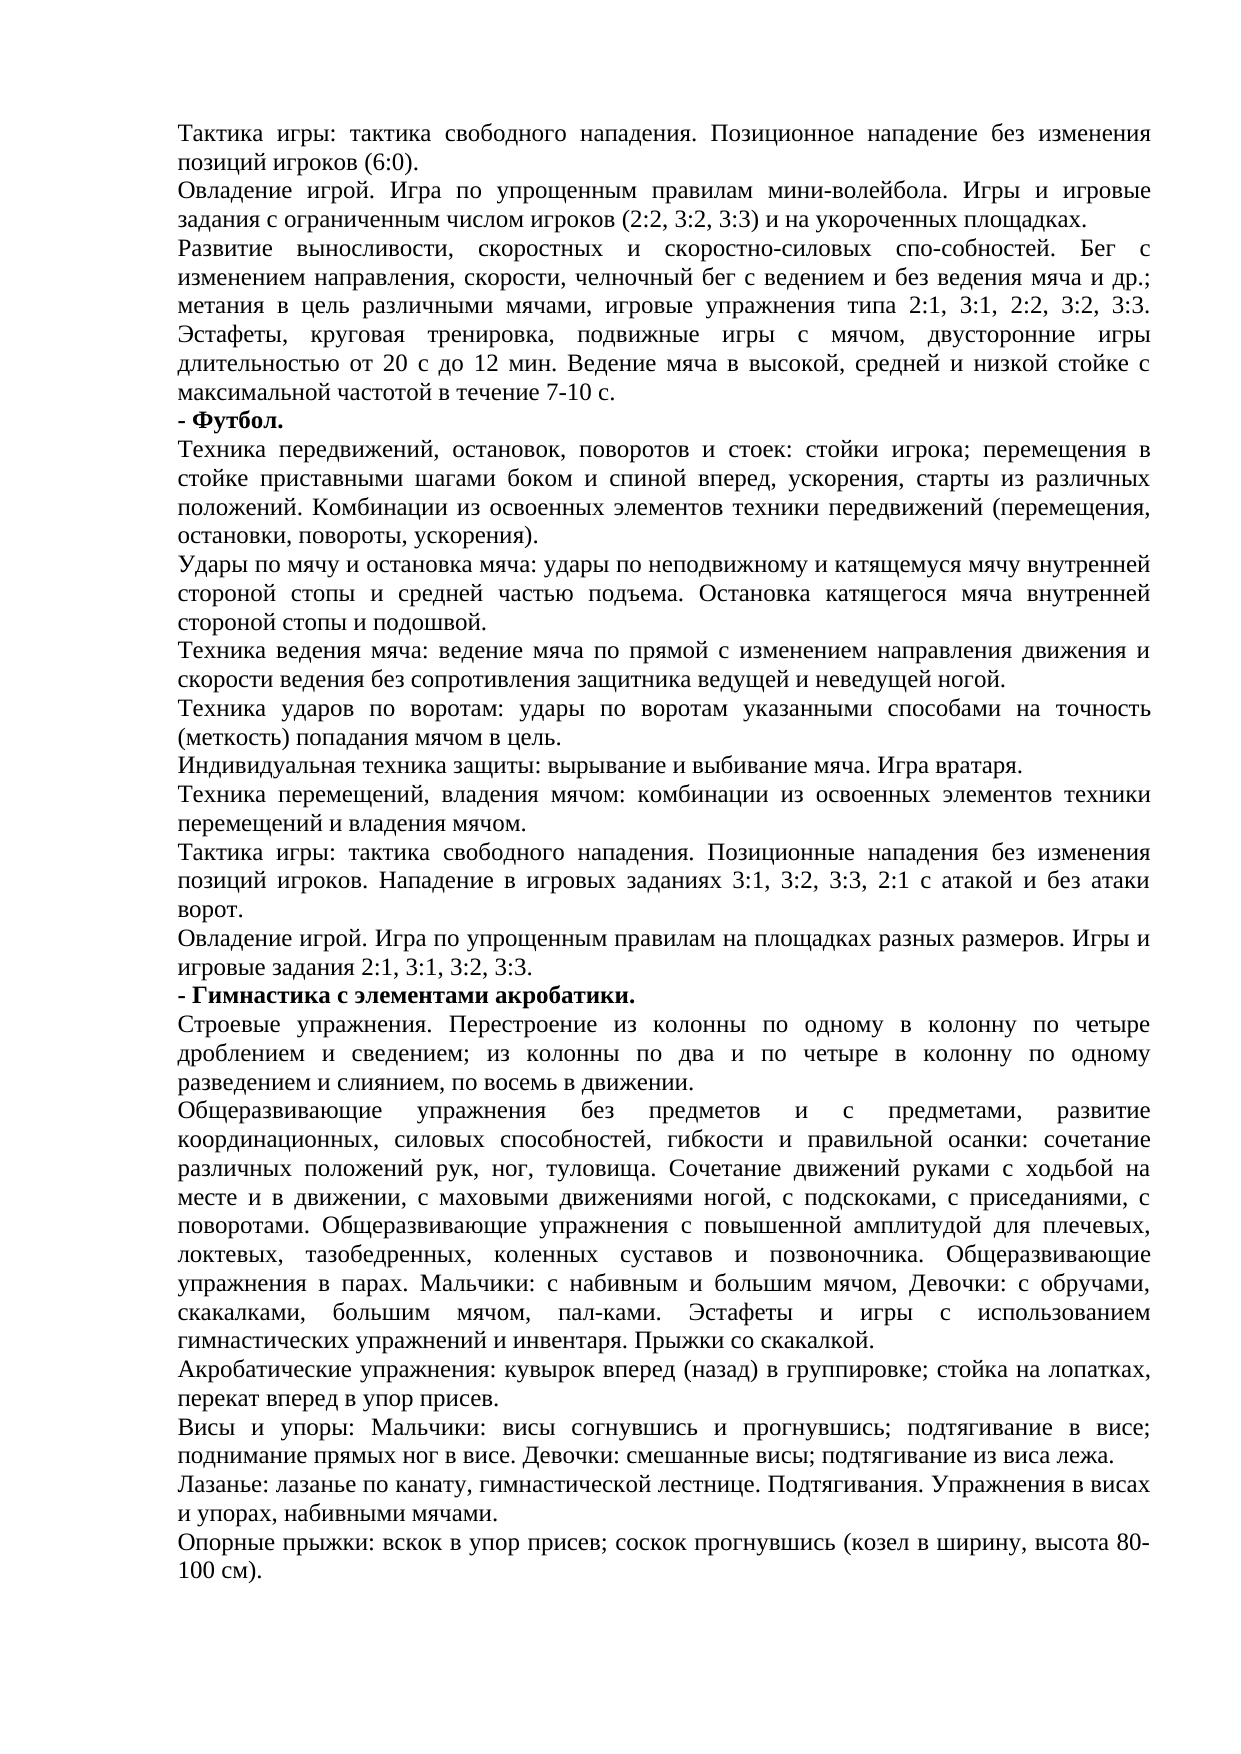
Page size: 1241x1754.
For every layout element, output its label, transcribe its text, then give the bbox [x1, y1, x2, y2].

text Акробатические упражнения: кувырок вперед (назад) в группировке; стойка на лопатках, перекат вперед в упор присев. [177, 1354, 1152, 1412]
text Техника перемещений, владения мячом: комбинации из освоенных элементов техники перемещений и владения мячом. [177, 779, 1152, 837]
text Тактика игры: тактика свободного нападения. Позиционное нападение без изменения позиций игроков (6:0). [177, 118, 1152, 176]
text Строевые упражнения. Перестроение из колонны по одному в колонну по четыре дроблением и сведением; из колонны по два и по четыре в колонну по одному разведением и слиянием, по восемь в движении. [177, 1009, 1152, 1096]
text Тактика игры: тактика свободного нападения. Позиционные нападения без изменения позиций игроков. Нападение в игровых заданиях 3:1, 3:2, 3:3, 2:1 с атакой и без атаки ворот. [177, 837, 1152, 923]
text Развитие выносливости, скоростных и скоростно-силовых спо-собностей. Бег с изменением направления, скорости, челночный бег с ведением и без ведения мяча и др.; метания в цель различными мячами, игровые упражнения типа 2:1, 3:1, 2:2, 3:2, 3:3. Эстафеты, круговая тренировка, подвижные игры с мячом, двусторонние игры длительностью от 20 с до 12 мин. Ведение мяча в высокой, средней и низкой стойке с максимальной частотой в течение 7-10 с. [177, 233, 1152, 406]
text - Футбол. [177, 406, 1152, 434]
text Удары по мячу и остановка мяча: удары по неподвижному и катящемуся мячу внутренней стороной стопы и средней частью подъема. Остановка катящегося мяча внутренней стороной стопы и подошвой. [177, 549, 1152, 636]
text Техника передвижений, остановок, поворотов и стоек: стойки игрока; перемещения в стойке приставными шагами боком и спиной вперед, ускорения, старты из различных положений. Комбинации из освоенных элементов техники передвижений (перемещения, остановки, повороты, ускорения). [177, 434, 1152, 549]
text Овладение игрой. Игра по упрощенным правилам мини-волейбола. Игры и игровые задания с ограниченным числом игроков (2:2, 3:2, 3:3) и на укороченных площадках. [177, 176, 1152, 233]
text Опорные прыжки: вскок в упор присев; соскок прогнувшись (козел в ширину, высота 80-100 см). [177, 1527, 1152, 1584]
text Висы и упоры: Мальчики: висы согнувшись и прогнувшись; подтягивание в висе; поднимание прямых ног в висе. Девочки: смешанные висы; подтягивание из виса лежа. [177, 1412, 1152, 1469]
text Техника ударов по воротам: удары по воротам указанными способами на точность (меткость) попадания мячом в цель. [177, 693, 1152, 751]
text Овладение игрой. Игра по упрощенным правилам на площадках разных размеров. Игры и игровые задания 2:1, 3:1, 3:2, 3:3. [177, 923, 1152, 981]
text Индивидуальная техника защиты: вырывание и выбивание мяча. Игра вратаря. [177, 751, 1152, 779]
text Лазанье: лазанье по канату, гимнастической лестнице. Подтягивания. Упражнения в висах и упорах, набивными мячами. [177, 1469, 1152, 1527]
text - Гимнастика с элементами акробатики. [177, 981, 1152, 1009]
text Техника ведения мяча: ведение мяча по прямой с изменением направления движения и скорости ведения без сопротивления защитника ведущей и неведущей ногой. [177, 636, 1152, 693]
text Общеразвивающие упражнения без предметов и с предметами, развитие координационных, силовых способностей, гибкости и правильной осанки: сочетание различных положений рук, ног, туловища. Сочетание движений руками с ходьбой на месте и в движении, с маховыми движениями ногой, с подскоками, с приседаниями, с поворотами. Общеразвивающие упражнения с повышенной амплитудой для плечевых, локтевых, тазобедренных, коленных суставов и позвоночника. Общеразвивающие упражнения в парах. Мальчики: с набивным и большим мячом, Девочки: с обручами, скакалками, большим мячом, пал-ками. Эстафеты и игры с использованием гимнастических упражнений и инвентаря. Прыжки со скакалкой. [177, 1096, 1152, 1354]
